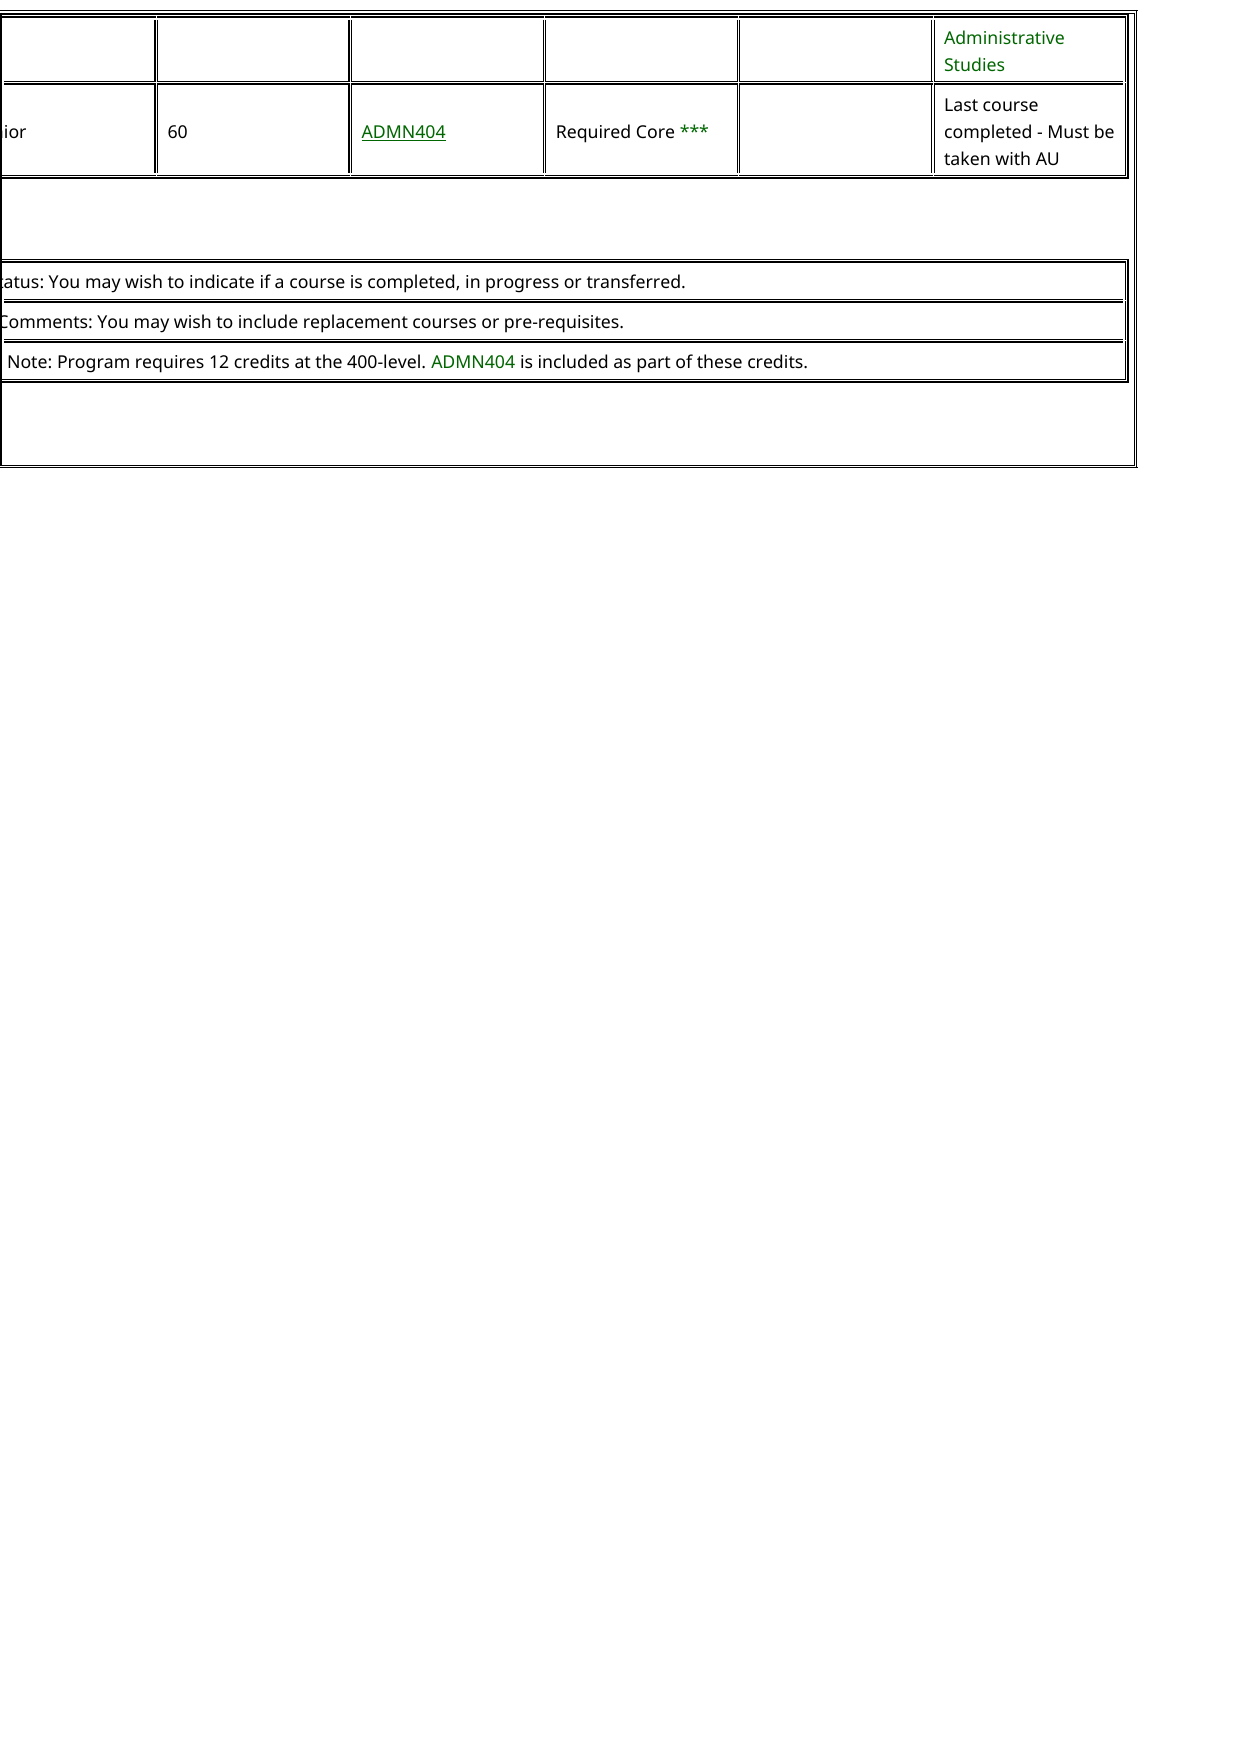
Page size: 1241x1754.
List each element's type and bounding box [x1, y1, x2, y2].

table_cell [2, 14, 1134, 465]
